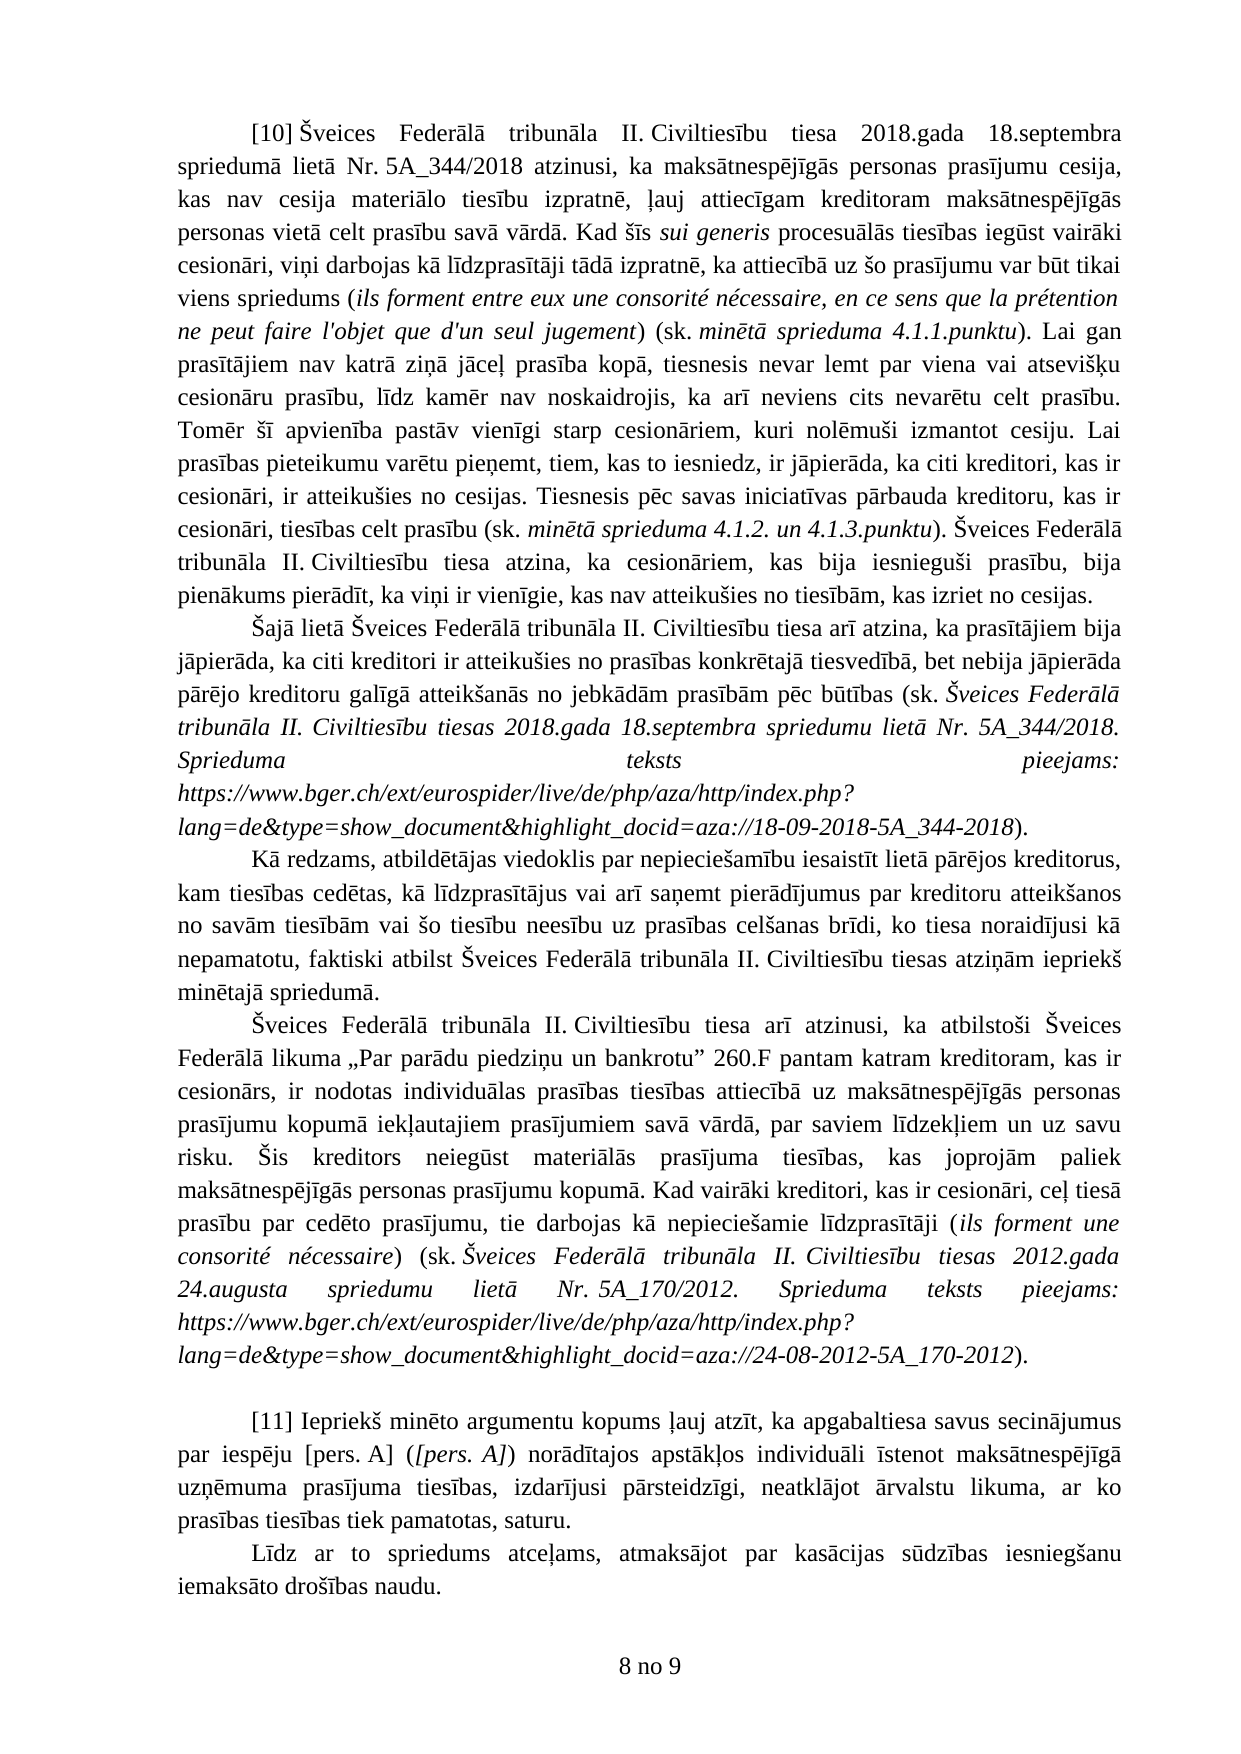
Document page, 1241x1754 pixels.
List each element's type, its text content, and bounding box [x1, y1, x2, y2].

text [11] Iepriekš minēto argumentu kopums ļauj atzīt, ka apgabaltiesa savus secinājumus par iespēju [pers. A] ([pers. A]) norādītajos apstākļos individuāli īstenot maksātnespējīgā uzņēmuma prasījuma tiesības, izdarījusi pārsteidzīgi, neatklājot ārvalstu likuma, ar ko prasības tiesības tiek pamatotas, saturu. [177, 1406, 1122, 1534]
text Šveices Federālā tribunāla II. Civiltiesību tiesa arī atzinusi, ka atbilstoši Šveices Federālā likuma „Par parādu piedziņu un bankrotu” 260.F pantam katram kreditoram, kas ir cesionārs, ir nodotas individuālas prasības tiesības attiecībā uz maksātnespējīgās personas prasījumu kopumā iekļautajiem prasījumiem savā vārdā, par saviem līdzekļiem un uz savu risku. Šis kreditors neiegūst materiālās prasījuma tiesības, kas joprojām paliek maksātnespējīgās personas prasījumu kopumā. Kad vairāki kreditori, kas ir cesionāri, ceļ tiesā prasību par cedēto prasījumu, tie darbojas kā nepieciešamie līdzprasītāji (ils forment une consorité nécessaire) (sk. Šveices Federālā tribunāla II. Civiltiesību tiesas 2012.gada 24.augusta spriedumu lietā Nr. 5A_170/2012. Sprieduma teksts pieejams: https://www.bger.ch/ext/eurospider/live/de/php/aza/http/index.php?lang=de&type=show_document&highlight_docid=aza://24-08-2012-5A_170-2012). [177, 1010, 1122, 1076]
text Līdz ar to spriedums atceļams, atmaksājot par kasācijas sūdzības iesniegšanu iemaksāto drošības naudu. [177, 1538, 1122, 1600]
text Šajā lietā Šveices Federālā tribunāla II. Civiltiesību tiesa arī atzina, ka prasītājiem bija jāpierāda, ka citi kreditori ir atteikušies no prasības konkrētajā tiesvedībā, bet nebija jāpierāda pārējo kreditoru galīgā atteikšanās no jebkādām prasībām pēc būtības (sk. Šveices Federālā tribunāla II. Civiltiesību tiesas 2018.gada 18.septembra spriedumu lietā Nr. 5A_344/2018. Sprieduma teksts pieejams: https://www.bger.ch/ext/eurospider/live/de/php/aza/http/index.php?lang=de&type=show_document&highlight_docid=aza://18-09-2018-5A_344-2018). [177, 675, 1122, 840]
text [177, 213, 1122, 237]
text Kā redzams, atbildētājas viedoklis par nepieciešamību iesaistīt lietā pārējos kreditorus, kam tiesības cedētas, kā līdzprasītājus vai arī saņemt pierādījumus par kreditoru atteikšanos no savām tiesībām vai šo tiesību neesību uz prasības celšanas brīdi, ko tiesa noraidījusi kā nepamatotu, faktiski atbilst Šveices Federālā tribunāla II. Civiltiesību tiesas atziņām iepriekš minētajā spriedumā. [177, 844, 1122, 878]
text Kā redzams, atbildētājas viedoklis par nepieciešamību iesaistīt lietā pārējos kreditorus, kam tiesības cedētas, kā līdzprasītājus vai arī saņemt pierādījumus par kreditoru atteikšanos no savām tiesībām vai šo tiesību neesību uz prasības celšanas brīdi, ko tiesa noraidījusi kā nepamatotu, faktiski atbilst Šveices Federālā tribunāla II. Civiltiesību tiesas atziņām iepriekš minētajā spriedumā. [177, 972, 1122, 1005]
text Šveices Federālā tribunāla II. Civiltiesību tiesa arī atzinusi, ka atbilstoši Šveices Federālā likuma „Par parādu piedziņu un bankrotu” 260.F pantam katram kreditoram, kas ir cesionārs, ir nodotas individuālas prasības tiesības attiecībā uz maksātnespējīgās personas prasījumu kopumā iekļautajiem prasījumiem savā vārdā, par saviem līdzekļiem un uz savu risku. Šis kreditors neiegūst materiālās prasījuma tiesības, kas joprojām paliek maksātnespējīgās personas prasījumu kopumā. Kad vairāki kreditori, kas ir cesionāri, ceļ tiesā prasību par cedēto prasījumu, tie darbojas kā nepieciešamie līdzprasītāji (ils forment une consorité nécessaire) (sk. Šveices Federālā tribunāla II. Civiltiesību tiesas 2012.gada 24.augusta spriedumu lietā Nr. 5A_170/2012. Sprieduma teksts pieejams: https://www.bger.ch/ext/eurospider/live/de/php/aza/http/index.php?lang=de&type=show_document&highlight_docid=aza://24-08-2012-5A_170-2012). [177, 1203, 1122, 1369]
